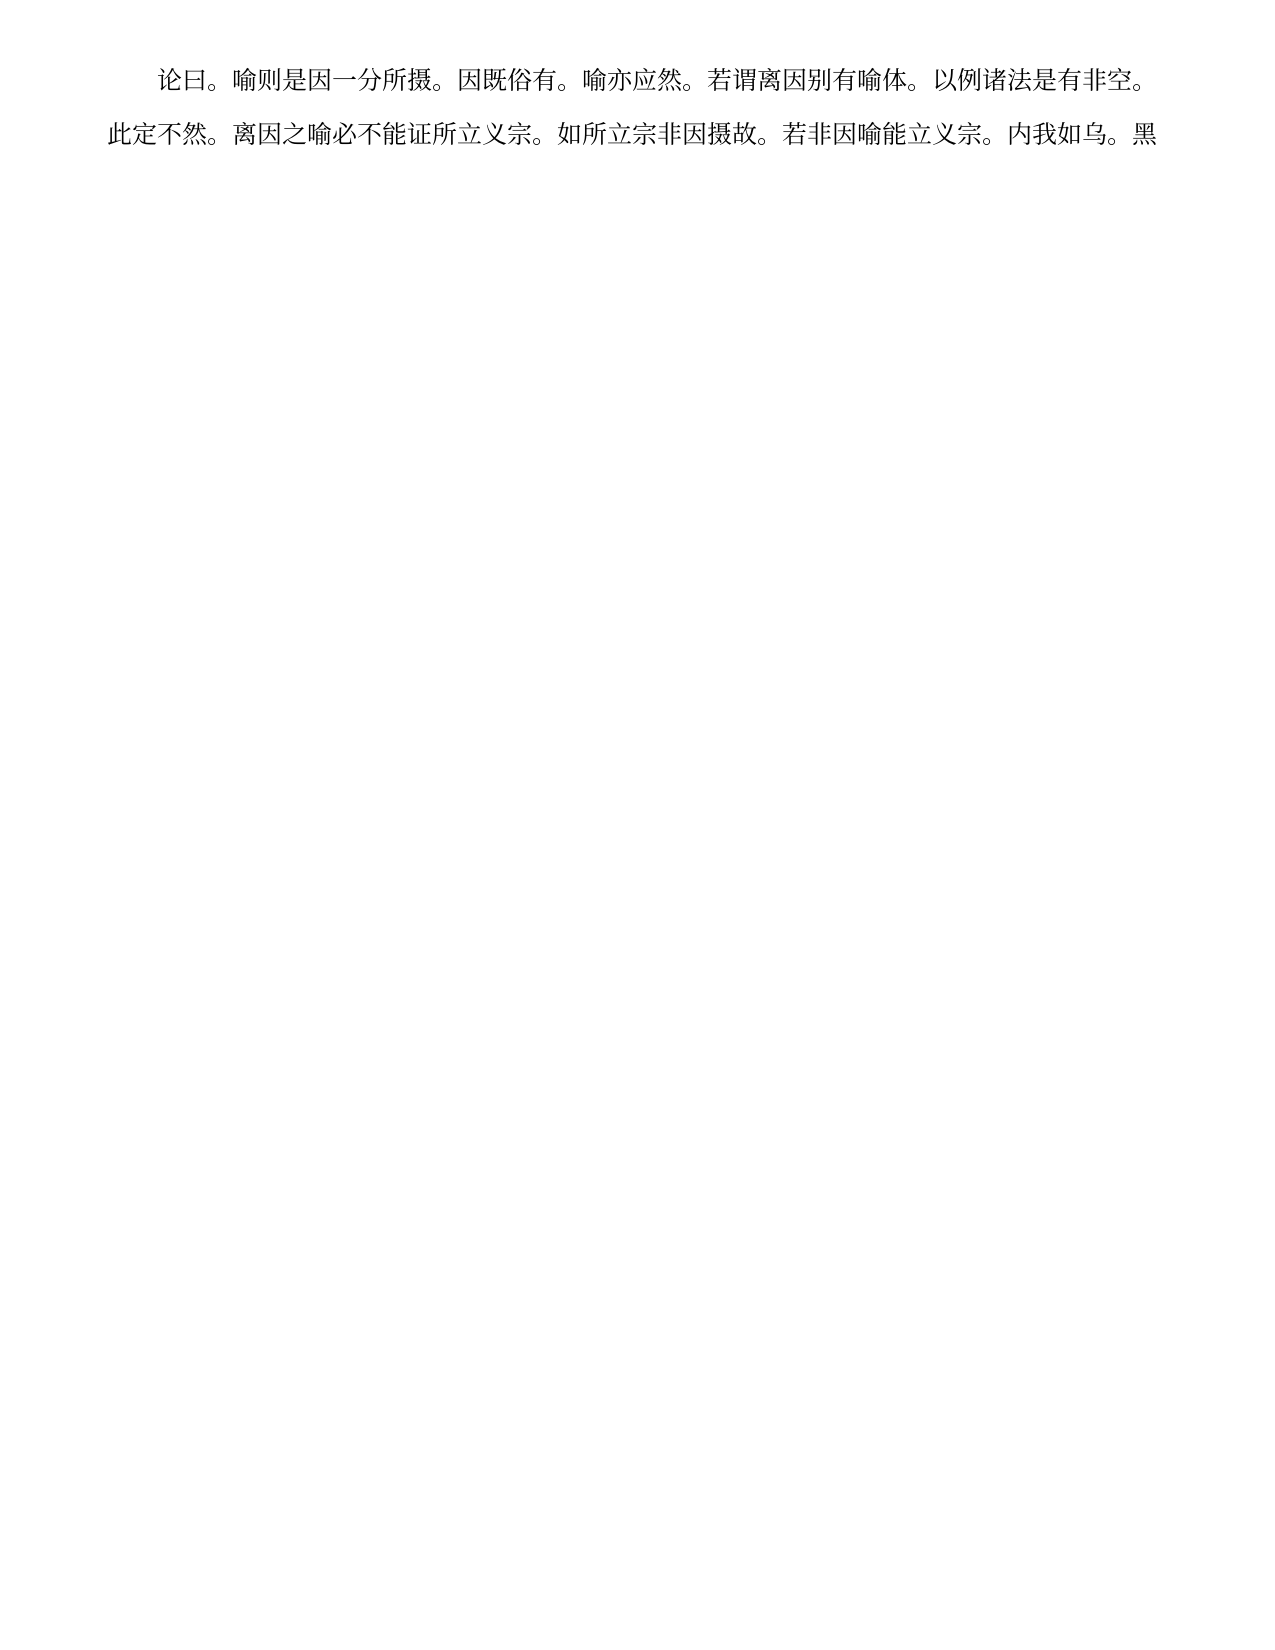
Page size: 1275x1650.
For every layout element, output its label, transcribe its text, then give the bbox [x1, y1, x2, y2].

text 论曰。喻则是因一分所摄。因既俗有。喻亦应然。若谓离因别有喻体。以例诸法是有非空。此定不然。离因之喻必不能证所立义宗。如所立宗非因摄故。若非因喻能立义宗。内我如乌。黑 [107, 60, 1159, 151]
